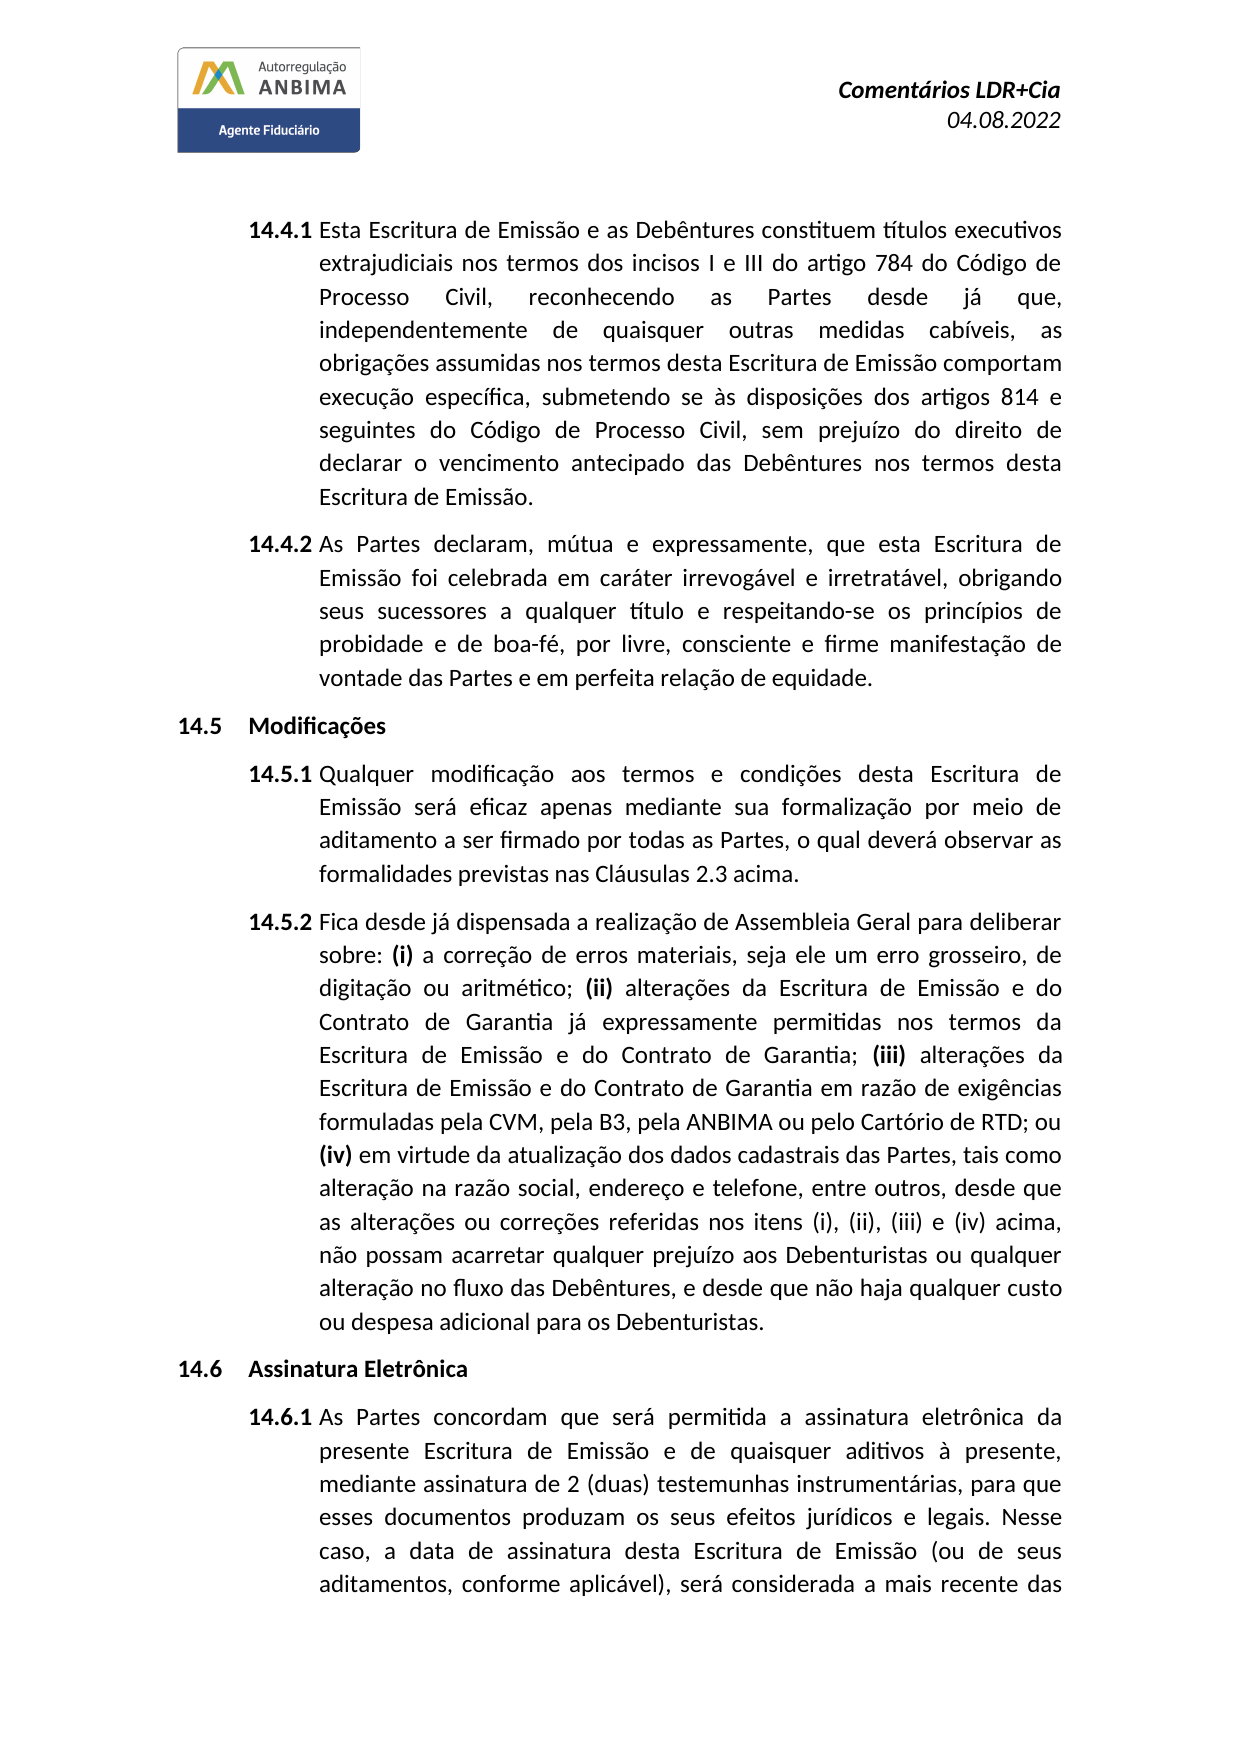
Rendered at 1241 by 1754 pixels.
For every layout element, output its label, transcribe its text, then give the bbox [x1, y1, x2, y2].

text Assinatura Eletrônica [177, 1351, 1063, 1384]
text Esta Escritura de Emissão e as Debêntures constituem títulos executivos extrajudiciais nos termos dos incisos I e III do artigo 784 do Código de Processo Civil, reconhecendo as Partes desde já que, independentemente de quaisquer outras medidas cabíveis, as obrigações assumidas nos termos desta Escritura de Emissão comportam execução específica, submetendo se às disposições dos artigos 814 e seguintes do Código de Processo Civil, sem prejuízo do direito de declarar o vencimento antecipado das Debêntures nos termos desta Escritura de Emissão. [248, 212, 1063, 512]
text As Partes declaram, mútua e expressamente, que esta Escritura de Emissão foi celebrada em caráter irrevogável e irretratável, obrigando seus sucessores a qualquer título e respeitando-se os princípios de probidade e de boa-fé, por livre, consciente e firme manifestação de vontade das Partes e em perfeita relação de equidade. [248, 526, 1063, 693]
text Fica desde já dispensada a realização de Assembleia Geral para deliberar sobre: (i) a correção de erros materiais, seja ele um erro grosseiro, de digitação ou aritmético; (ii) alterações da Escritura de Emissão e do Contrato de Garantia já expressamente permitidas nos termos da Escritura de Emissão e do Contrato de Garantia; (iii) alterações da Escritura de Emissão e do Contrato de Garantia em razão de exigências formuladas pela CVM, pela B3, pela ANBIMA ou pelo Cartório de RTD; ou (iv) em virtude da atualização dos dados cadastrais das Partes, tais como alteração na razão social, endereço e telefone, entre outros, desde que as alterações ou correções referidas nos itens (i), (ii), (iii) e (iv) acima, não possam acarretar qualquer prejuízo aos Debenturistas ou qualquer alteração no fluxo das Debêntures, e desde que não haja qualquer custo ou despesa adicional para os Debenturistas. [248, 903, 1063, 1337]
text Qualquer modificação aos termos e condições desta Escritura de Emissão será eficaz apenas mediante sua formalização por meio de aditamento a ser firmado por todas as Partes, o qual deverá observar as formalidades previstas nas Cláusulas 2.3 acima. [248, 755, 1063, 889]
picture [177, 47, 361, 153]
text Modificações [177, 707, 1063, 741]
